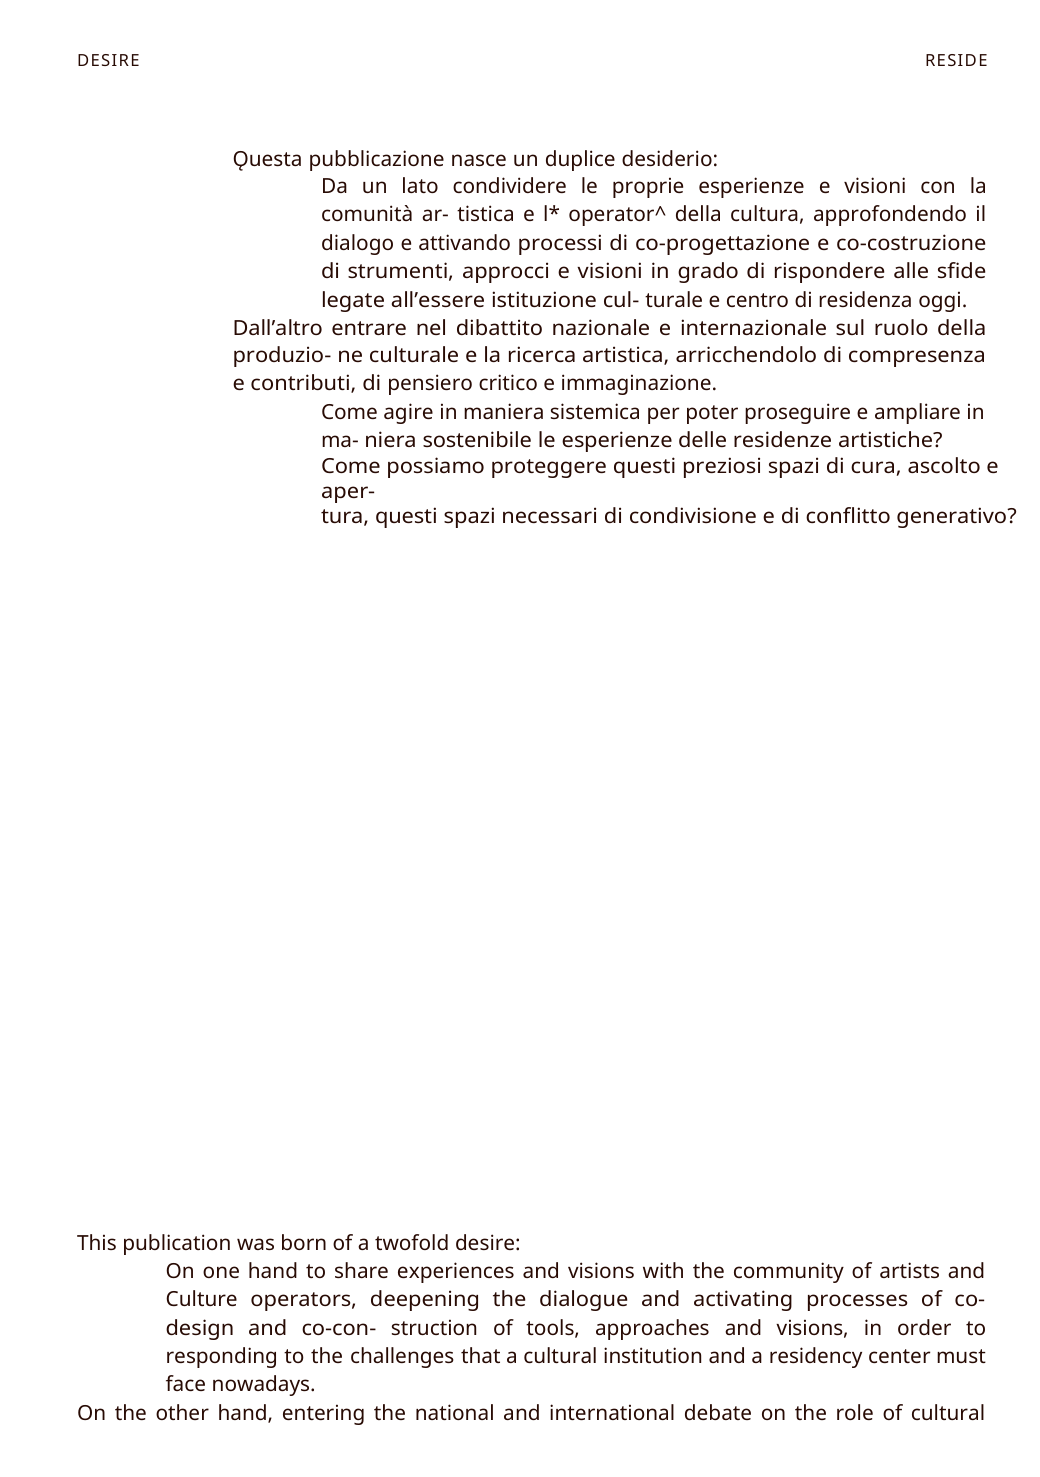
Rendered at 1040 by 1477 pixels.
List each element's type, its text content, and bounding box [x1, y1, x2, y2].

text Come possiamo proteggere questi preziosi spazi di cura, ascolto e aper- [321, 454, 1021, 503]
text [77, 1398, 986, 1426]
text Come agire in maniera sistemica per poter proseguire e ampliare in ma- niera sostenibile le esperienze delle residenze artistiche? [321, 397, 1021, 454]
text Dall’altro entrare nel dibattito nazionale e internazionale sul ruolo della produzio- ne culturale e la ricerca artistica, arricchendolo di compresenza e contributi, di pensiero critico e immaginazione. [232, 313, 986, 397]
text This publication was born of a twofold desire: [77, 1231, 1021, 1256]
text Ǫuesta pubblicazione nasce un duplice desiderio: [232, 146, 1021, 171]
text Da un lato condividere le proprie esperienze e visioni con la comunità ar- tistica e l* operator^ della cultura, approfondendo il dialogo e attivando processi di co-progettazione e co-costruzione di strumenti, approcci e visioni in grado di rispondere alle sfide legate all’essere istituzione cul- turale e centro di residenza oggi. [321, 171, 987, 313]
text DESIRE RESIDE [77, 48, 1021, 71]
text On one hand to share experiences and visions with the community of artists and Culture operators, deepening the dialogue and activating processes of co-design and co-con- struction of tools, approaches and visions, in order to responding to the challenges that a cultural institution and a residency center must face nowadays. [165, 1256, 987, 1398]
text tura, questi spazi necessari di condivisione e di conflitto generativo? [321, 503, 1021, 528]
